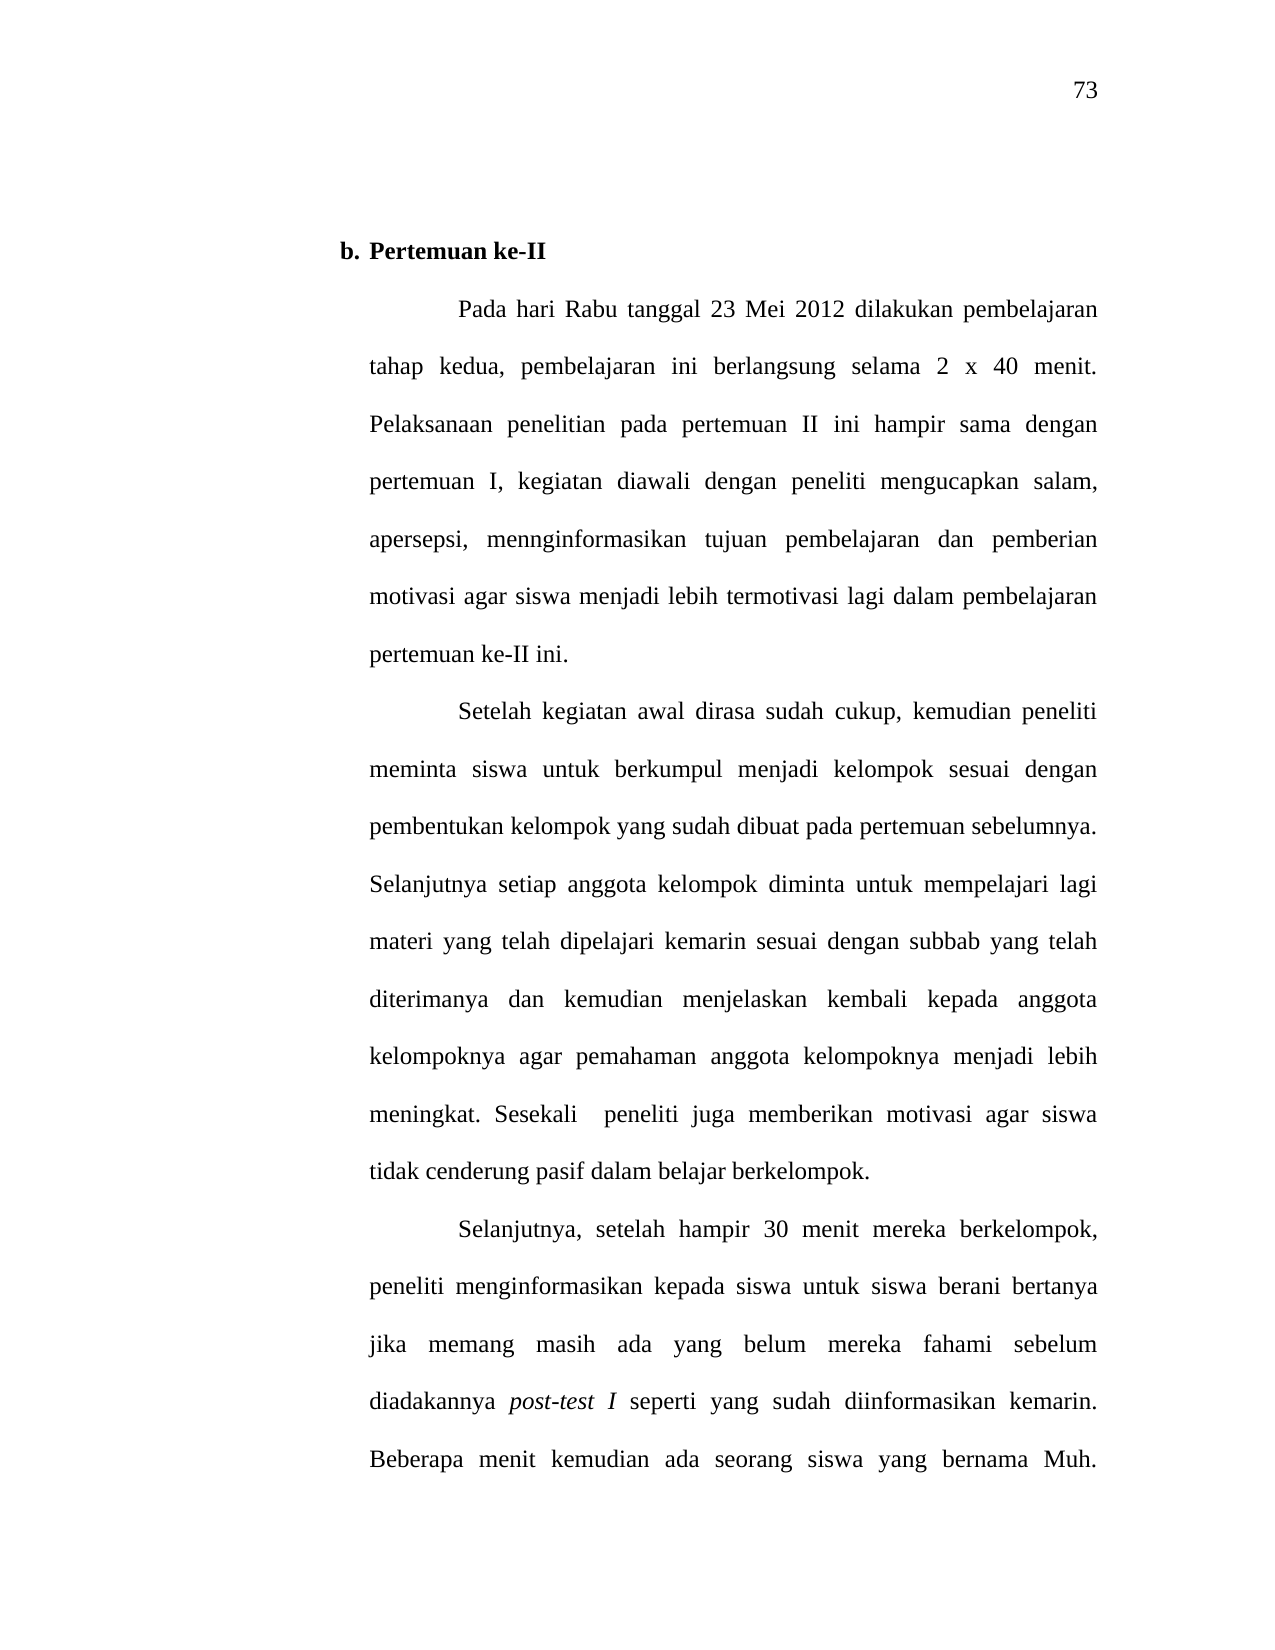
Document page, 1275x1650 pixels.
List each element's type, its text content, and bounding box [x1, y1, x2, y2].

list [369, 1214, 1098, 1472]
list Pertemuan ke-II [340, 236, 1098, 265]
list Pada hari Rabu tanggal 23 Mei 2012 dilakukan pembelajaran tahap kedua, pembelajaran ini berlangsung selama 2 x 40 menit. Pelaksanaan penelitian pada pertemuan II ini hampir sama dengan pertemuan I, kegiatan diawali dengan peneliti mengucapkan salam, apersepsi, mennginformasikan tujuan pembelajaran dan pemberian motivasi agar siswa menjadi lebih termotivasi lagi dalam pembelajaran pertemuan ke-II ini. [369, 294, 1098, 667]
list Setelah kegiatan awal dirasa sudah cukup, kemudian peneliti meminta siswa untuk berkumpul menjadi kelompok sesuai dengan pembentukan kelompok yang sudah dibuat pada pertemuan sebelumnya. Selanjutnya setiap anggota kelompok diminta untuk mempelajari lagi materi yang telah dipelajari kemarin sesuai dengan subbab yang telah diterimanya dan kemudian menjelaskan kembali kepada anggota kelompoknya agar pemahaman anggota kelompoknya menjadi lebih meningkat. Sesekali peneliti juga memberikan motivasi agar siswa tidak cenderung pasif dalam belajar berkelompok. [369, 696, 1098, 1185]
